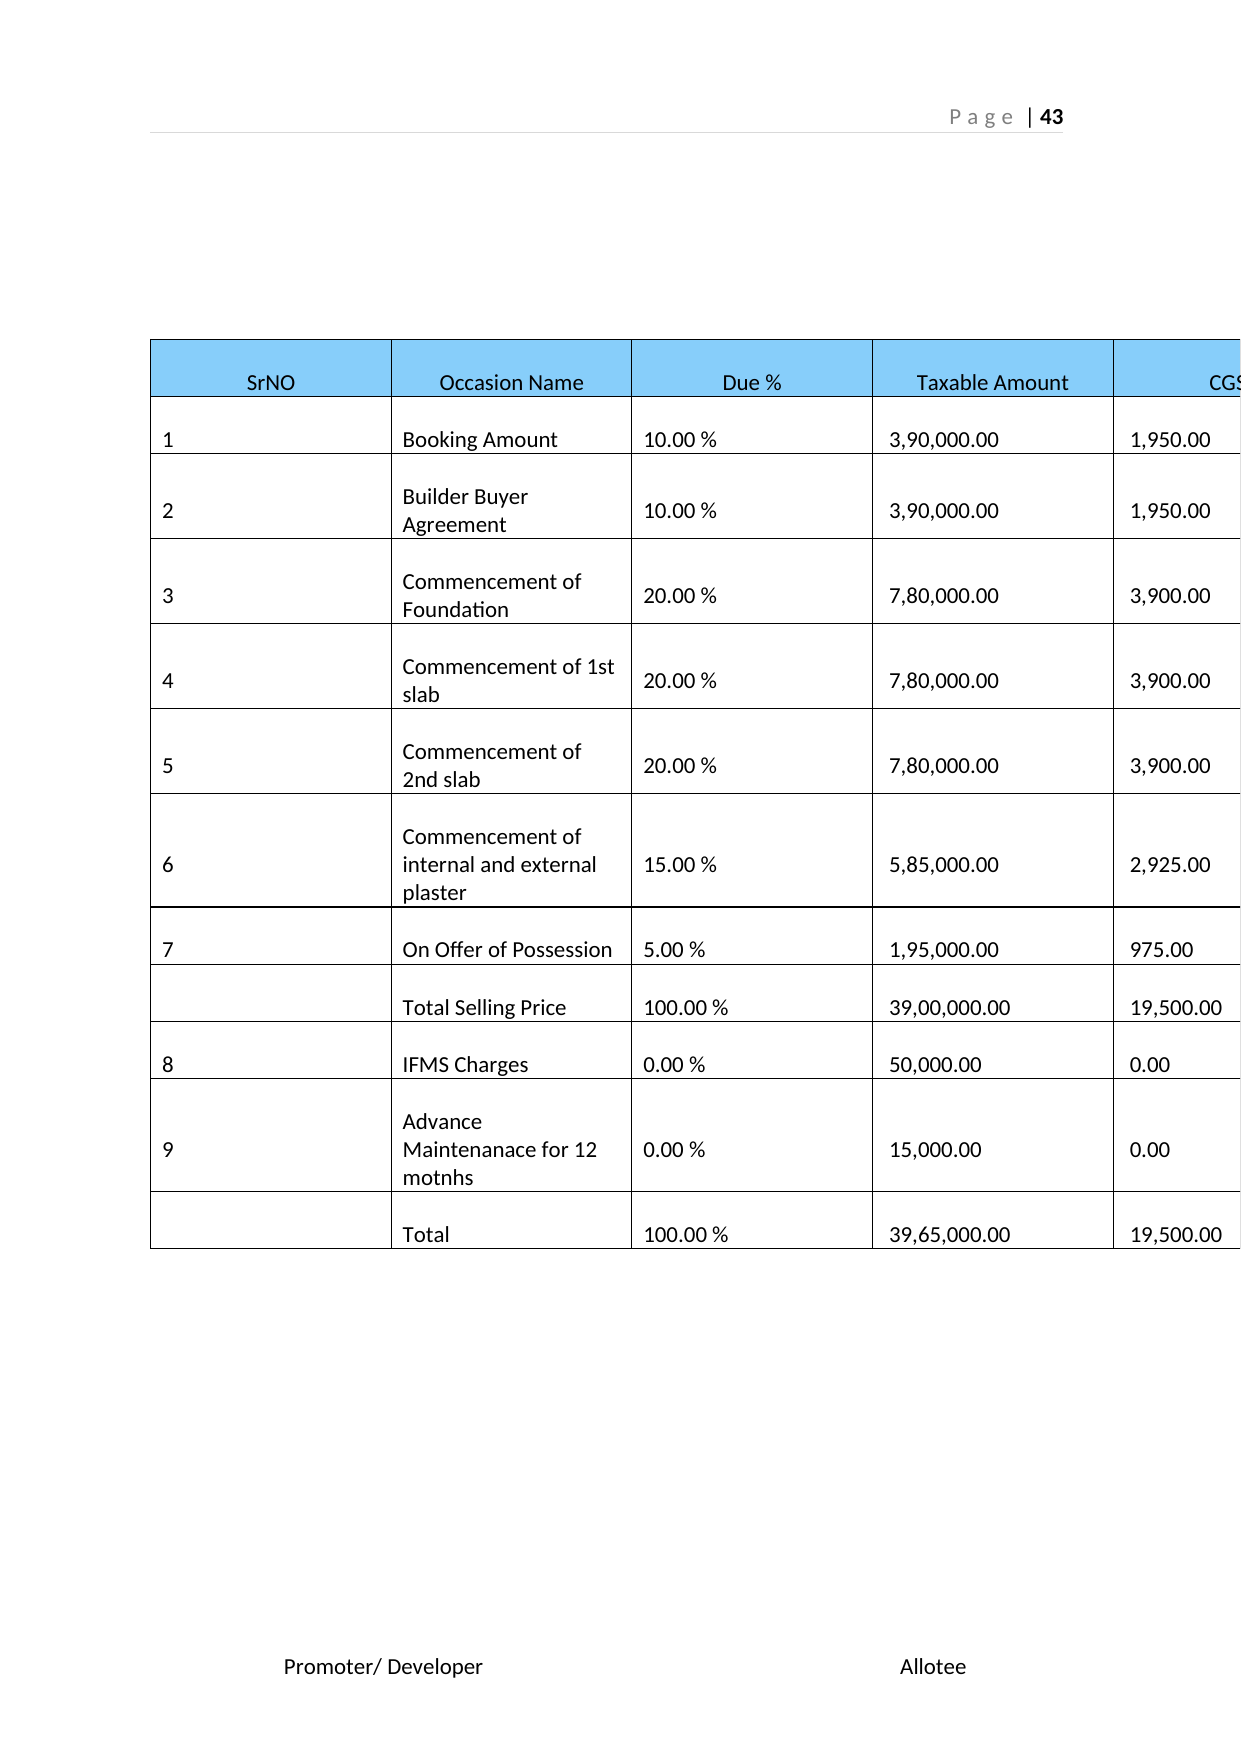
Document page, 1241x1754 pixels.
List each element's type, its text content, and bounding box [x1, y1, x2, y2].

table_cell Total Selling Price [392, 965, 631, 1021]
table_cell [151, 965, 391, 1021]
table_cell 20.00 % [632, 539, 872, 623]
table_cell Booking Amount [392, 397, 631, 453]
table_cell 3,900.00 [1114, 539, 1240, 623]
table_cell 19,500.00 [1114, 965, 1240, 1021]
table_header CGST [1114, 340, 1240, 396]
table_cell 20.00 % [632, 709, 872, 793]
table_cell 7,80,000.00 [873, 539, 1113, 623]
table_cell 1,95,000.00 [873, 908, 1113, 963]
table_cell Advance Maintenanace for 12 motnhs [392, 1079, 631, 1191]
table_cell 10.00 % [632, 397, 872, 453]
table_header SrNO [151, 340, 391, 396]
table_cell 10.00 % [632, 454, 872, 538]
table_cell 7,80,000.00 [873, 709, 1113, 793]
table_cell 100.00 % [632, 1192, 872, 1248]
table_cell 6 [151, 794, 391, 906]
table_cell 15,000.00 [873, 1079, 1113, 1191]
table_cell 1,950.00 [1114, 397, 1240, 453]
table_header Taxable Amount [873, 340, 1113, 396]
table_cell 50,000.00 [873, 1022, 1113, 1078]
table_cell 3,90,000.00 [873, 397, 1113, 453]
table_cell 2,925.00 [1114, 794, 1240, 906]
table_cell On Offer of Possession [392, 908, 631, 963]
table_cell 3 [151, 539, 391, 623]
table_cell 5.00 % [632, 908, 872, 963]
table_cell Total [392, 1192, 631, 1248]
table_cell [151, 1192, 391, 1248]
table_cell 39,65,000.00 [873, 1192, 1113, 1248]
table_cell 5,85,000.00 [873, 794, 1113, 906]
table_cell 0.00 [1114, 1079, 1240, 1191]
table_cell 1,950.00 [1114, 454, 1240, 538]
table_cell 0.00 % [632, 1079, 872, 1191]
table_cell 4 [151, 624, 391, 708]
table_cell 9 [151, 1079, 391, 1191]
table_cell 15.00 % [632, 794, 872, 906]
table_cell 0.00 [1114, 1022, 1240, 1078]
table_cell 1 [151, 397, 391, 453]
table_cell 3,900.00 [1114, 624, 1240, 708]
table_cell 20.00 % [632, 624, 872, 708]
table_cell IFMS Charges [392, 1022, 631, 1078]
table_header Due % [632, 340, 872, 396]
table_cell 3,900.00 [1114, 709, 1240, 793]
table_cell 7,80,000.00 [873, 624, 1113, 708]
table_cell 100.00 % [632, 965, 872, 1021]
table_cell 8 [151, 1022, 391, 1078]
table_cell Builder Buyer Agreement [392, 454, 631, 538]
table_cell 7 [151, 908, 391, 963]
table_cell 3,90,000.00 [873, 454, 1113, 538]
table_cell 19,500.00 [1114, 1192, 1240, 1248]
table_cell 975.00 [1114, 908, 1240, 963]
table_cell 0.00 % [632, 1022, 872, 1078]
table_cell 5 [151, 709, 391, 793]
table_header Occasion Name [392, 340, 631, 396]
table_cell Commencement of 2nd slab [392, 709, 631, 793]
table_cell 2 [151, 454, 391, 538]
table_cell Commencement of Foundation [392, 539, 631, 623]
table_cell Commencement of internal and external plaster [392, 794, 631, 906]
table_cell 39,00,000.00 [873, 965, 1113, 1021]
table_cell Commencement of 1st slab [392, 624, 631, 708]
